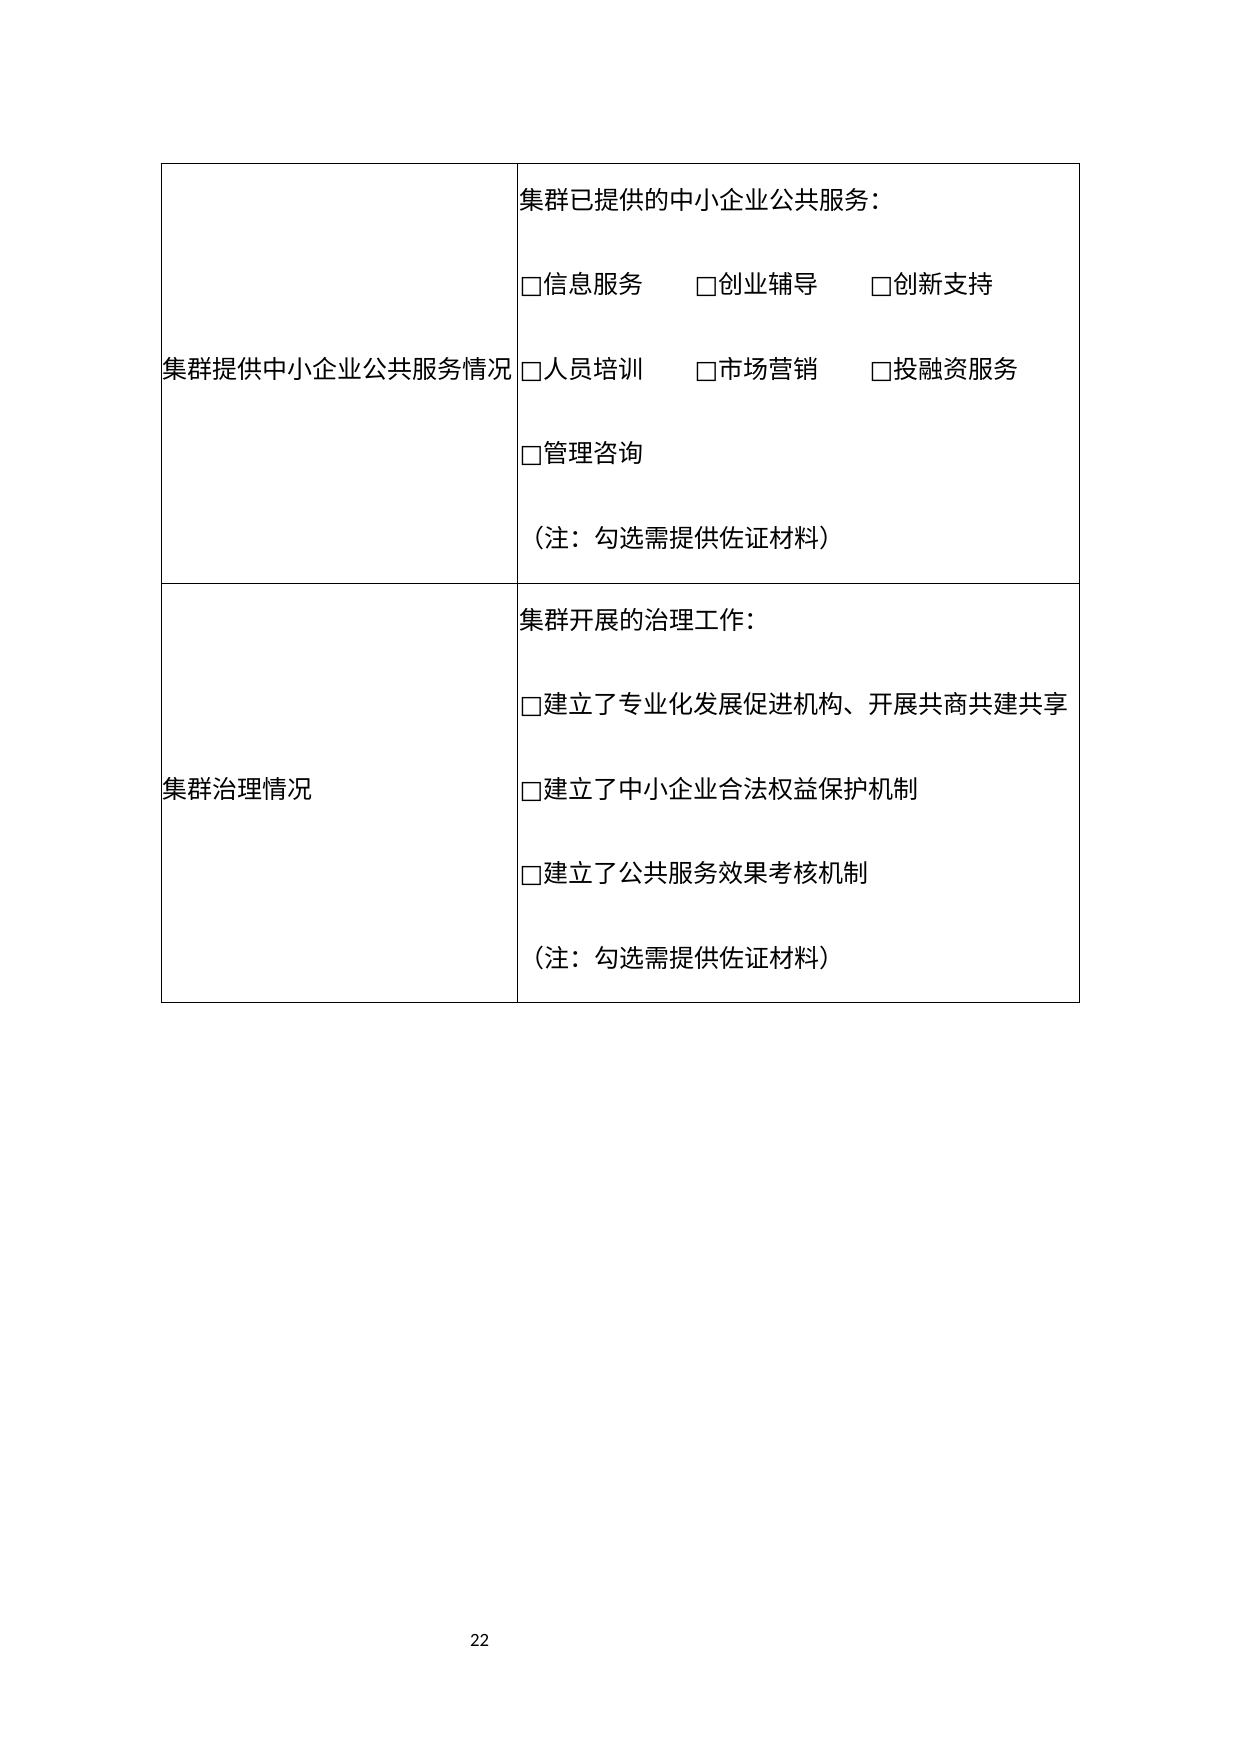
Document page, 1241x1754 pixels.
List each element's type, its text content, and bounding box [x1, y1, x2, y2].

table_cell 集群提供中小企业公共服务情况 [162, 164, 517, 582]
table_cell 集群治理情况 [162, 584, 517, 1002]
table_cell 集群开展的治理工作： □建立了专业化发展促进机构、开展共商共建共享 □建立了中小企业合法权益保护机制 □建立了公共服务效果考核机制 （注：勾选需提供佐证材料） [518, 584, 1079, 1002]
table_cell 集群已提供的中小企业公共服务： □信息服务 □创业辅导 □创新支持 □人员培训 □市场营销 □投融资服务 □管理咨询 （注：勾选需提供佐证材料） [518, 164, 1079, 582]
